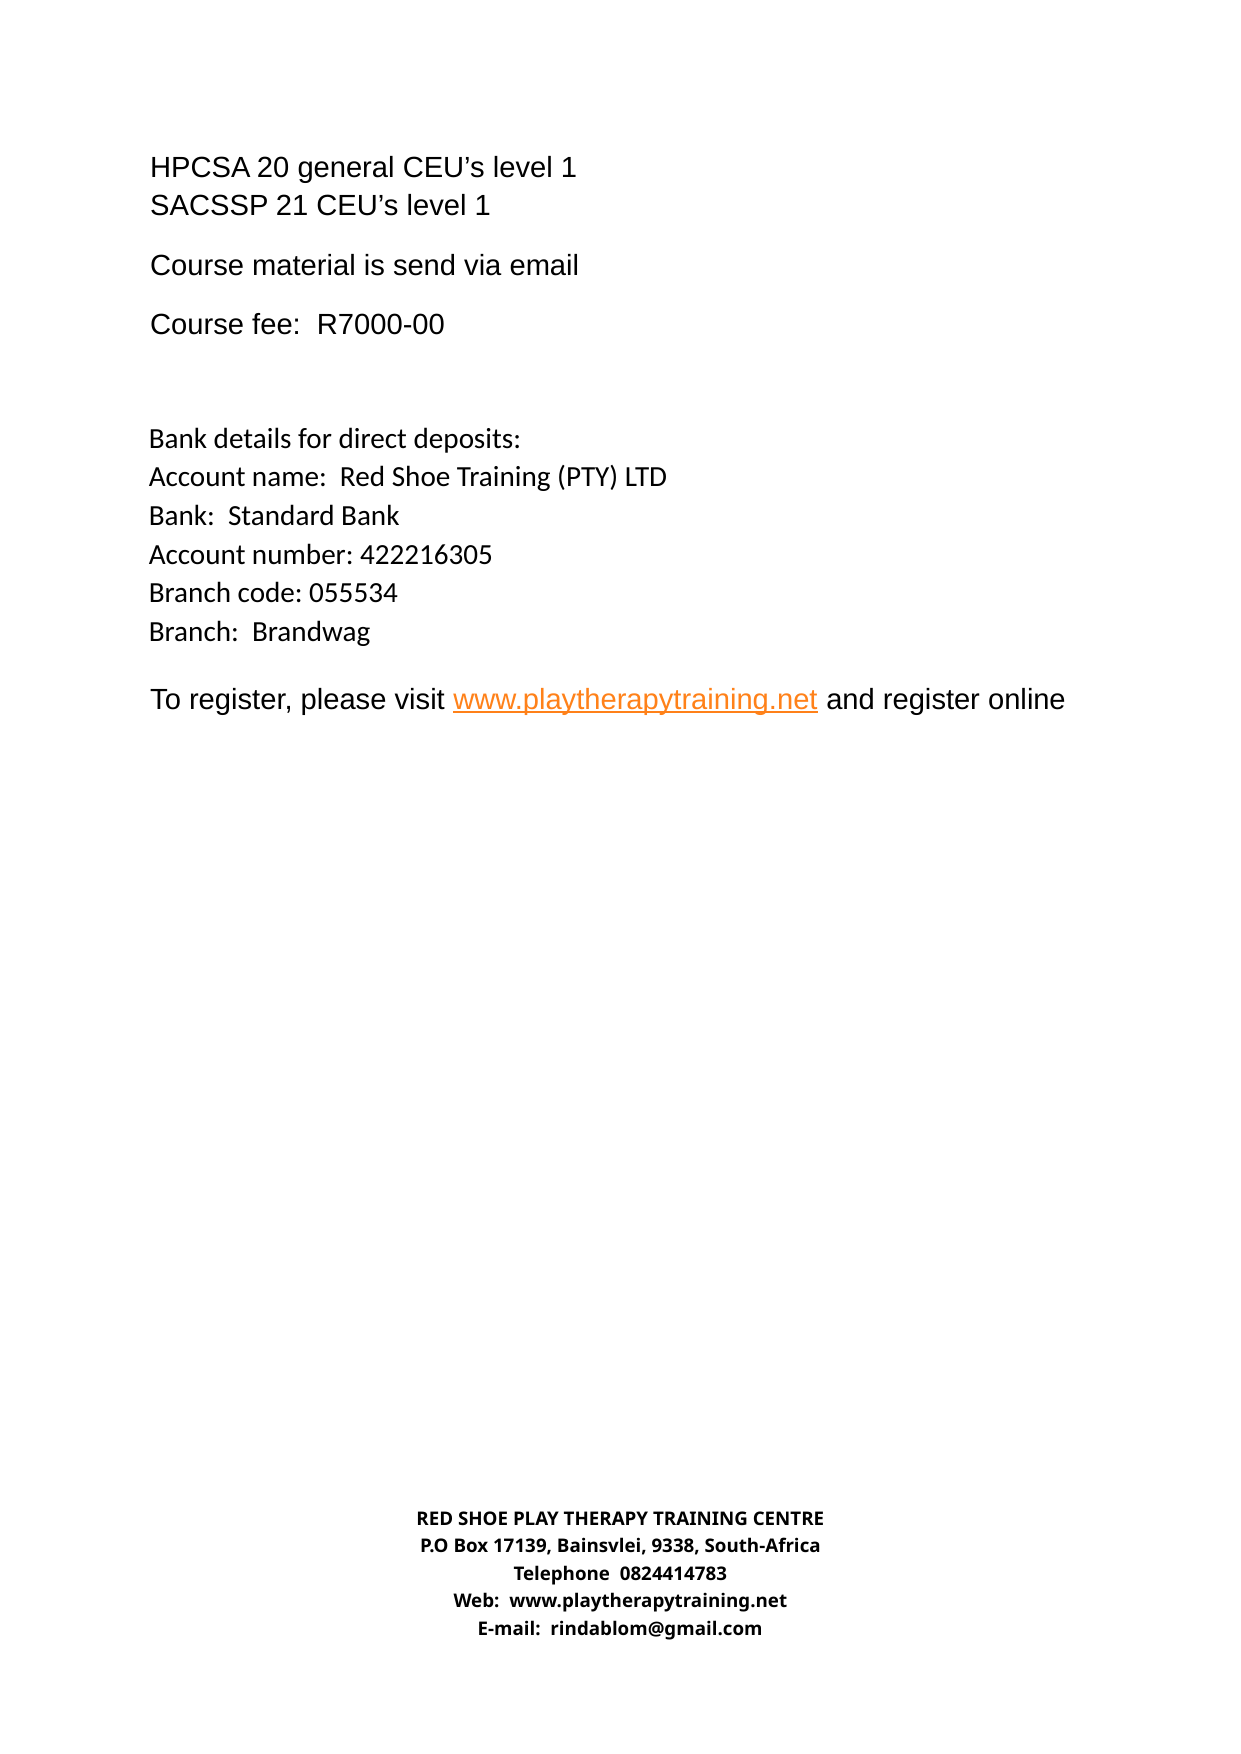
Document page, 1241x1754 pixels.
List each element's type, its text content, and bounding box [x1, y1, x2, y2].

text Course material is send via email [150, 248, 1091, 281]
text Bank: Standard Bank [148, 497, 1091, 533]
text SACSSP 21 CEU’s level 1 [150, 188, 1091, 222]
text Branch code: 055534 [148, 574, 1091, 610]
text Bank details for direct deposits: [148, 420, 1091, 455]
text To register, please visit www.playtherapytraining.net and register online [150, 682, 1091, 716]
text Course fee: R7000-00 [150, 307, 1091, 341]
text Branch: Brandwag [148, 613, 1091, 649]
text HPCSA 20 general CEU’s level 1 [150, 150, 1091, 183]
text Account name: Red Shoe Training (PTY) LTD [148, 458, 1091, 494]
text Account number: 422216305 [148, 536, 1091, 571]
